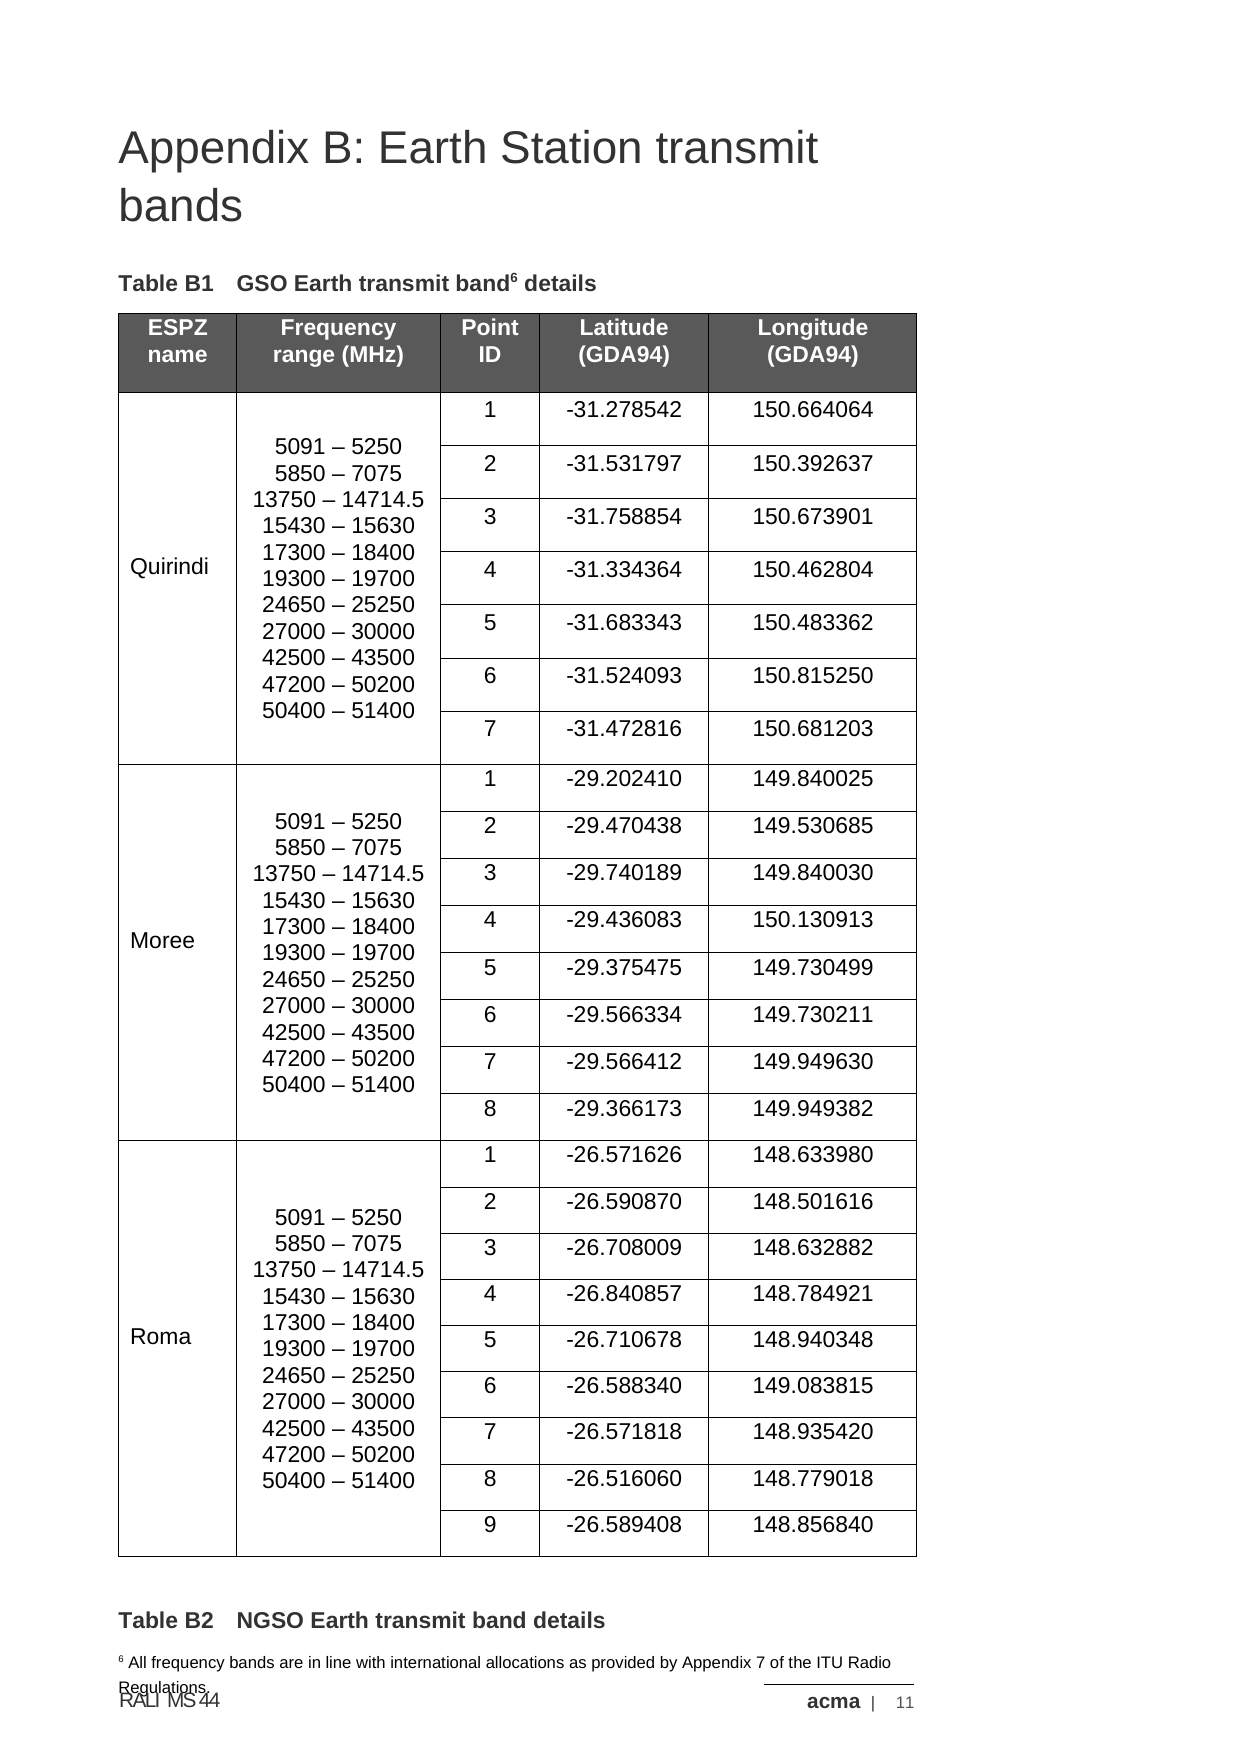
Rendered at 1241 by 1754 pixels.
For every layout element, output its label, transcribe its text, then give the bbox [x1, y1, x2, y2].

table_cell 2 [441, 1188, 539, 1233]
table_cell 150.392637 [709, 446, 916, 498]
table_cell 150.130913 [709, 906, 916, 952]
table_cell -31.531797 [540, 446, 708, 498]
table_header Point ID [441, 314, 539, 392]
table_header ESPZ name [119, 314, 236, 392]
table_cell 2 [441, 446, 539, 498]
table_cell 1 [441, 765, 539, 811]
table_cell 149.530685 [709, 812, 916, 858]
table_cell 148.856840 [709, 1511, 916, 1556]
table_cell 148.633980 [709, 1141, 916, 1187]
table_cell -31.683343 [540, 605, 708, 657]
table_cell 148.935420 [709, 1418, 916, 1463]
list Table B2 NGSO Earth transmit band details [118, 1607, 917, 1633]
table_cell 3 [441, 499, 539, 551]
table_cell -29.366173 [540, 1094, 708, 1140]
subtitle Appendix B: Earth Station transmit bands [118, 118, 917, 233]
table_cell Roma [119, 1141, 236, 1556]
table_cell -26.590870 [540, 1188, 708, 1233]
table_cell -26.708009 [540, 1234, 708, 1279]
table_cell -29.740189 [540, 859, 708, 905]
table_cell 6 [441, 1372, 539, 1417]
table_cell -29.566412 [540, 1047, 708, 1093]
table_cell 4 [441, 1280, 539, 1325]
table_cell 7 [441, 1047, 539, 1093]
table_cell 149.840030 [709, 859, 916, 905]
table_cell 149.840025 [709, 765, 916, 811]
table_cell 5 [441, 953, 539, 999]
table_cell 150.462804 [709, 552, 916, 604]
table_cell 6 [441, 1000, 539, 1046]
table_cell 5091 – 5250 5850 – 7075 13750 – 14714.5 15430 – 15630 17300 – 18400 19300 – 19700 24650 – 25250 27000 – 30000 42500 – 43500 47200 – 50200 50400 – 51400 [237, 1141, 440, 1556]
table_cell 5 [441, 1326, 539, 1371]
table_cell 150.815250 [709, 659, 916, 711]
table_header Frequency range (MHz) [237, 314, 440, 392]
table_cell -29.436083 [540, 906, 708, 952]
table_cell 148.940348 [709, 1326, 916, 1371]
table_cell -31.758854 [540, 499, 708, 551]
table_cell 148.784921 [709, 1280, 916, 1325]
table_cell 149.949630 [709, 1047, 916, 1093]
table_cell 9 [441, 1511, 539, 1556]
table_cell 5091 – 5250 5850 – 7075 13750 – 14714.5 15430 – 15630 17300 – 18400 19300 – 19700 24650 – 25250 27000 – 30000 42500 – 43500 47200 – 50200 50400 – 51400 [237, 765, 440, 1140]
table_cell 148.501616 [709, 1188, 916, 1233]
table_cell 7 [441, 712, 539, 764]
table_cell 148.779018 [709, 1465, 916, 1509]
table_cell 8 [441, 1094, 539, 1140]
table_cell 7 [441, 1418, 539, 1463]
table_cell 3 [441, 859, 539, 905]
table_cell 8 [441, 1465, 539, 1509]
table_cell -31.524093 [540, 659, 708, 711]
table_cell 2 [441, 812, 539, 858]
table_cell 1 [441, 1141, 539, 1187]
table_cell 149.730211 [709, 1000, 916, 1046]
table_cell -31.278542 [540, 393, 708, 445]
list Table B1 GSO Earth transmit band details [118, 270, 917, 296]
table_cell 6 [441, 659, 539, 711]
table_cell -26.571626 [540, 1141, 708, 1187]
table_header Latitude (GDA94) [540, 314, 708, 392]
table_cell 5 [441, 605, 539, 657]
table_cell 5091 – 5250 5850 – 7075 13750 – 14714.5 15430 – 15630 17300 – 18400 19300 – 19700 24650 – 25250 27000 – 30000 42500 – 43500 47200 – 50200 50400 – 51400 [237, 393, 440, 764]
table_cell 4 [441, 906, 539, 952]
table_cell -31.334364 [540, 552, 708, 604]
table_cell 148.632882 [709, 1234, 916, 1279]
table_cell -26.588340 [540, 1372, 708, 1417]
table_cell 149.949382 [709, 1094, 916, 1140]
table_cell -26.516060 [540, 1465, 708, 1509]
table_cell -29.375475 [540, 953, 708, 999]
table_cell -26.571818 [540, 1418, 708, 1463]
table_cell 150.681203 [709, 712, 916, 764]
table_header Longitude (GDA94) [709, 314, 916, 392]
table_cell Quirindi [119, 393, 236, 764]
table_cell 150.673901 [709, 499, 916, 551]
table_cell -26.710678 [540, 1326, 708, 1371]
table_cell 150.664064 [709, 393, 916, 445]
table_cell 1 [441, 393, 539, 445]
table_cell -29.470438 [540, 812, 708, 858]
table_cell -29.566334 [540, 1000, 708, 1046]
table_cell 149.083815 [709, 1372, 916, 1417]
table_cell Moree [119, 765, 236, 1140]
table_cell 149.730499 [709, 953, 916, 999]
table_cell -26.840857 [540, 1280, 708, 1325]
table_cell -29.202410 [540, 765, 708, 811]
table_cell 150.483362 [709, 605, 916, 657]
table_cell -31.472816 [540, 712, 708, 764]
table_cell -26.589408 [540, 1511, 708, 1556]
table_cell 4 [441, 552, 539, 604]
table_cell 3 [441, 1234, 539, 1279]
